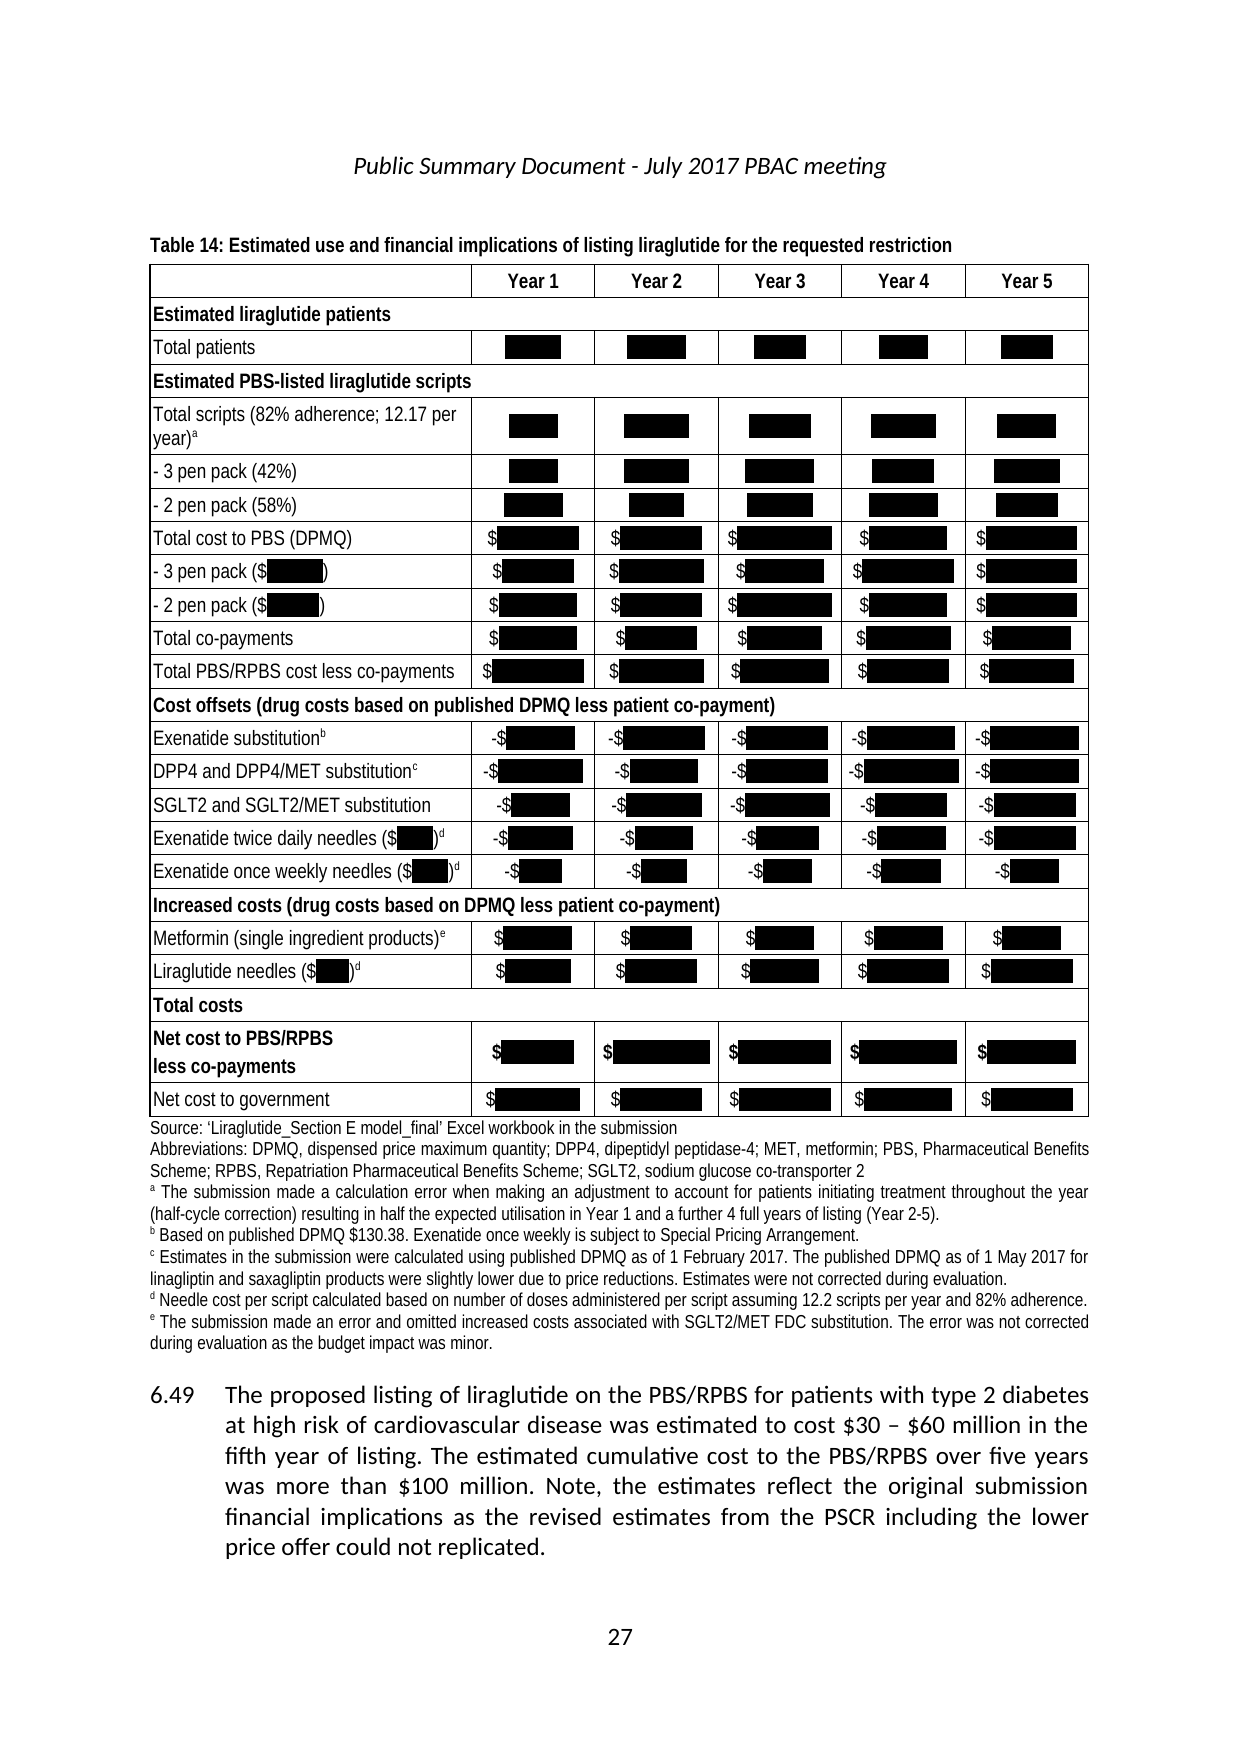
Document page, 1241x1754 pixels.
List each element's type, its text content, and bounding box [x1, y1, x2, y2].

table_cell $'''''''''''''''''''''''''' [595, 555, 718, 587]
table_cell '''''''''''''''' [719, 331, 841, 363]
table_cell - 2 pen pack (58%) [151, 489, 471, 521]
table_cell -$'''''''''''''''''''''' [842, 789, 965, 821]
table_cell Total co-payments [151, 622, 471, 654]
table_cell $'''''''''''''''''' [472, 1022, 594, 1082]
table_cell Metformin (single ingredient products)e [151, 922, 471, 954]
table_cell -$''''''''''''''''''''''''' [719, 755, 841, 787]
table_cell ''''''''''''''''''' [966, 489, 1088, 521]
text Table 14: Estimated use and financial implications of listing liraglutide for the requested restriction [150, 233, 1090, 257]
table_cell $'''''''''''''''''''''''''' [966, 655, 1088, 687]
table_cell Total cost to PBS (DPMQ) [151, 522, 471, 554]
table_cell -$'''''''''''''''''' [472, 789, 594, 821]
table_cell Total patients [151, 331, 471, 363]
table_cell Total scripts (82% adherence; 12.17 per year)a [151, 398, 471, 454]
table_cell -$''''''''''''''''''''''''''' [842, 722, 965, 754]
table_cell '''''''''''''''''''' [719, 489, 841, 521]
table_cell -$''''''''''''''''''''''' [595, 789, 718, 821]
table_cell -$''''''''''''''''''''''''' [966, 822, 1088, 854]
text d Needle cost per script calculated based on number of doses administered per script assuming 12.2 scripts per year and 82% adherence. [150, 1289, 1090, 1311]
text Abbreviations: DPMQ, dispensed price maximum quantity; DPP4, dipeptidyl peptidase-4; MET, metformin; PBS, Pharmaceutical Benefits Scheme; RPBS, Repatriation Pharmaceutical Benefits Scheme; SGLT2, sodium glucose co-transporter 2 [150, 1138, 1090, 1181]
table_cell $'''''''''''''''''''''''''''' [966, 589, 1088, 621]
table_cell $'''''''''''''''''''''''''''' [966, 555, 1088, 587]
table_cell DPP4 and DPP4/MET substitutionc [151, 755, 471, 787]
table_cell $'''''''''''''''''''''''' [472, 589, 594, 621]
table_cell -$''''''''''''''''''''''''' [595, 722, 718, 754]
table_cell -$'''''''''''''''''' [595, 822, 718, 854]
table_cell -$''''''''''''''''''' [719, 822, 841, 854]
table_cell Estimated liraglutide patients [151, 298, 1088, 330]
table_cell '''''''''''''''''''' [842, 398, 965, 454]
table_cell $'''''''''''''''''''''''''''' [966, 522, 1088, 554]
table_cell Net cost to government [151, 1083, 471, 1116]
table_cell $''''''''''''''''''''''''''''' [719, 522, 841, 554]
table_cell $''''''''''''''''''''''''''''' [719, 589, 841, 621]
table_cell ''''''''''''''' [472, 398, 594, 454]
table_cell -$'''''''''''''' [595, 855, 718, 887]
table_cell $''''''''''''''''''''''''' [842, 955, 965, 987]
table_cell -$''''''''''''''''''''''''''' [966, 722, 1088, 754]
table_cell -$''''''''''''''' [966, 855, 1088, 887]
table_cell $'''''''''''''''''''''' [595, 955, 718, 987]
table_cell - 2 pen pack ($'''''''''''''''') [151, 589, 471, 621]
text b Based on published DPMQ $130.38. Exenatide once weekly is subject to Special Pricing Arrangement. [150, 1224, 1090, 1246]
table_cell $'''''''''''''''''''''''''''' [842, 555, 965, 587]
table_cell $''''''''''''''''''''''' [719, 1022, 841, 1082]
table_cell Net cost to PBS/RPBS less co-payments [151, 1022, 471, 1082]
table_cell -$'''''''''''''''''''' [472, 822, 594, 854]
table_cell -$''''''''''''''''''''''''' [719, 722, 841, 754]
table_cell '''''''''''''''' [966, 331, 1088, 363]
table_cell Estimated PBS-listed liraglutide scripts [151, 365, 1088, 397]
table_cell Exenatide substitutionb [151, 722, 471, 754]
table_cell $'''''''''''''''''''''''''''' [719, 1083, 841, 1116]
table_cell '''''''''''''''''' [595, 331, 718, 363]
table_cell $'''''''''''''''''''''''''' [842, 622, 965, 654]
table_cell ''''''''''''''''''' [719, 398, 841, 454]
text c Estimates in the submission were calculated using published DPMQ as of 1 February 2017. The published DPMQ as of 1 May 2017 for linagliptin and saxagliptin products were slightly lower due to price reductions. Estimates were not corrected during evaluation. [150, 1246, 1090, 1289]
table_cell $''''''''''''''''''''''''' [595, 522, 718, 554]
table_cell Increased costs (drug costs based on DPMQ less patient co-payment) [151, 889, 1088, 921]
table_cell $''''''''''''''''''''''''' [966, 955, 1088, 987]
table_cell $''''''''''''''''''' [595, 922, 718, 954]
table_cell ''''''''''''''' [472, 455, 594, 487]
table_cell -$'''''''''''''''''' [842, 855, 965, 887]
table_header Year 2 [595, 265, 718, 297]
table_header Year 3 [719, 265, 841, 297]
table_cell SGLT2 and SGLT2/MET substitution [151, 789, 471, 821]
table_cell -$''''''''''''''''''''' [842, 822, 965, 854]
table_cell $'''''''''''''''''''' [472, 955, 594, 987]
table_cell ''''''''''''''''' [472, 331, 594, 363]
table_cell Liraglutide needles ($'''''''''')d [151, 955, 471, 987]
table_cell Exenatide twice daily needles ($''''''''''')d [151, 822, 471, 854]
table_cell $'''''''''''''''''''''''' [966, 622, 1088, 654]
text Source: ‘Liraglutide_Section E model_final’ Excel workbook in the submission [150, 1117, 1090, 1138]
table_cell $''''''''''''''''''''''' [719, 622, 841, 654]
table_cell -$''''''''''''''''''''''''''' [966, 755, 1088, 787]
table_cell $''''''''''''''''''''''''''' [842, 1083, 965, 1116]
table_cell $'''''''''''''''''' [719, 922, 841, 954]
table_cell ''''''''''''''' [842, 331, 965, 363]
table_cell -$''''''''''''''''''''''''' [966, 789, 1088, 821]
table_cell $''''''''''''''''''''' [472, 922, 594, 954]
table_cell $''''''''''''''''''''''''' [842, 655, 965, 687]
table_cell $'''''''''''''''''''''''''' [595, 655, 718, 687]
table_cell $'''''''''''''''''''''' [966, 1022, 1088, 1082]
text e The submission made an error and omitted increased costs associated with SGLT2/MET FDC substitution. The error was not corrected during evaluation as the budget impact was minor. [150, 1311, 1090, 1354]
table_cell '''''''''''''''''' [472, 489, 594, 521]
table_cell ''''''''''''''''' [595, 489, 718, 521]
table_cell $'''''''''''''''''''''''' [719, 555, 841, 587]
table_cell ''''''''''''''''''''' [719, 455, 841, 487]
table_cell Cost offsets (drug costs based on published DPMQ less patient co-payment) [151, 689, 1088, 721]
table_cell $'''''''''''''''''''''''''' [472, 1083, 594, 1116]
table_header Year 5 [966, 265, 1088, 297]
table_cell -$''''''''''''''''''''''''''''' [842, 755, 965, 787]
table_cell $'''''''''''''''''''''''' [472, 622, 594, 654]
table_header Year 1 [472, 265, 594, 297]
table_cell $'''''''''''''''''''''''' [595, 1022, 718, 1082]
table_cell Total costs [151, 989, 1088, 1021]
table_cell $''''''''''''''''''''''''''' [719, 655, 841, 687]
table_header [151, 265, 471, 297]
table_cell '''''''''''''''''''' [595, 455, 718, 487]
table_cell - 3 pen pack ($''''''''''''''''') [151, 555, 471, 587]
table_cell $''''''''''''''''''''' [719, 955, 841, 987]
table_cell '''''''''''''''''''' [966, 455, 1088, 487]
table_cell $'''''''''''''''''''''''' [842, 1022, 965, 1082]
table_cell $''''''''''''''''''''''''' [595, 1083, 718, 1116]
table_cell -$''''''''''''''''''''' [595, 755, 718, 787]
table_cell -$''''''''''''''' [719, 855, 841, 887]
list The proposed listing of liraglutide on the PBS/RPBS for patients with type 2 diabetes at high risk of cardiovascular disease was estimated to cost $30 – $60 million in the fifth year of listing. The estimated cumulative cost to the PBS/RPBS over five years was more than $100 million. Note, the estimates reflect the original submission financial implications as the revised estimates from the PSCR including the lower price offer could not replicated. [150, 1379, 1090, 1562]
table_cell '''''''''''''''''''' [595, 398, 718, 454]
table_cell Total PBS/RPBS cost less co-payments [151, 655, 471, 687]
table_header Year 4 [842, 265, 965, 297]
text a The submission made a calculation error when making an adjustment to account for patients initiating treatment throughout the year (half-cycle correction) resulting in half the expected utilisation in Year 1 and a further 4 full years of listing (Year 2-5). [150, 1181, 1090, 1224]
table_cell $'''''''''''''''''' [966, 922, 1088, 954]
table_cell -$'''''''''''''''''''''''''' [719, 789, 841, 821]
table_cell Exenatide once weekly needles ($''''''''''')d [151, 855, 471, 887]
table_cell ''''''''''''''''''' [842, 455, 965, 487]
table_cell $'''''''''''''''''''''' [595, 622, 718, 654]
table_cell -$'''''''''''''''''''''''''' [472, 755, 594, 787]
table_cell -$''''''''''''' [472, 855, 594, 887]
table_cell - 3 pen pack (42%) [151, 455, 471, 487]
table_cell $''''''''''''''''''''''''' [595, 589, 718, 621]
table_cell -$''''''''''''''''''''' [472, 722, 594, 754]
table_cell $'''''''''''''''''''''''''''' [472, 655, 594, 687]
table_cell $'''''''''''''''''''''''' [842, 589, 965, 621]
table_cell $'''''''''''''''''''''''' [842, 522, 965, 554]
table_cell ''''''''''''''''''''' [842, 489, 965, 521]
table_cell $''''''''''''''''''''''''' [966, 1083, 1088, 1116]
table_cell $''''''''''''''''''''''''' [472, 522, 594, 554]
table_cell $'''''''''''''''''''''' [472, 555, 594, 587]
table_cell '''''''''''''''''' [966, 398, 1088, 454]
table_cell $''''''''''''''''''''' [842, 922, 965, 954]
